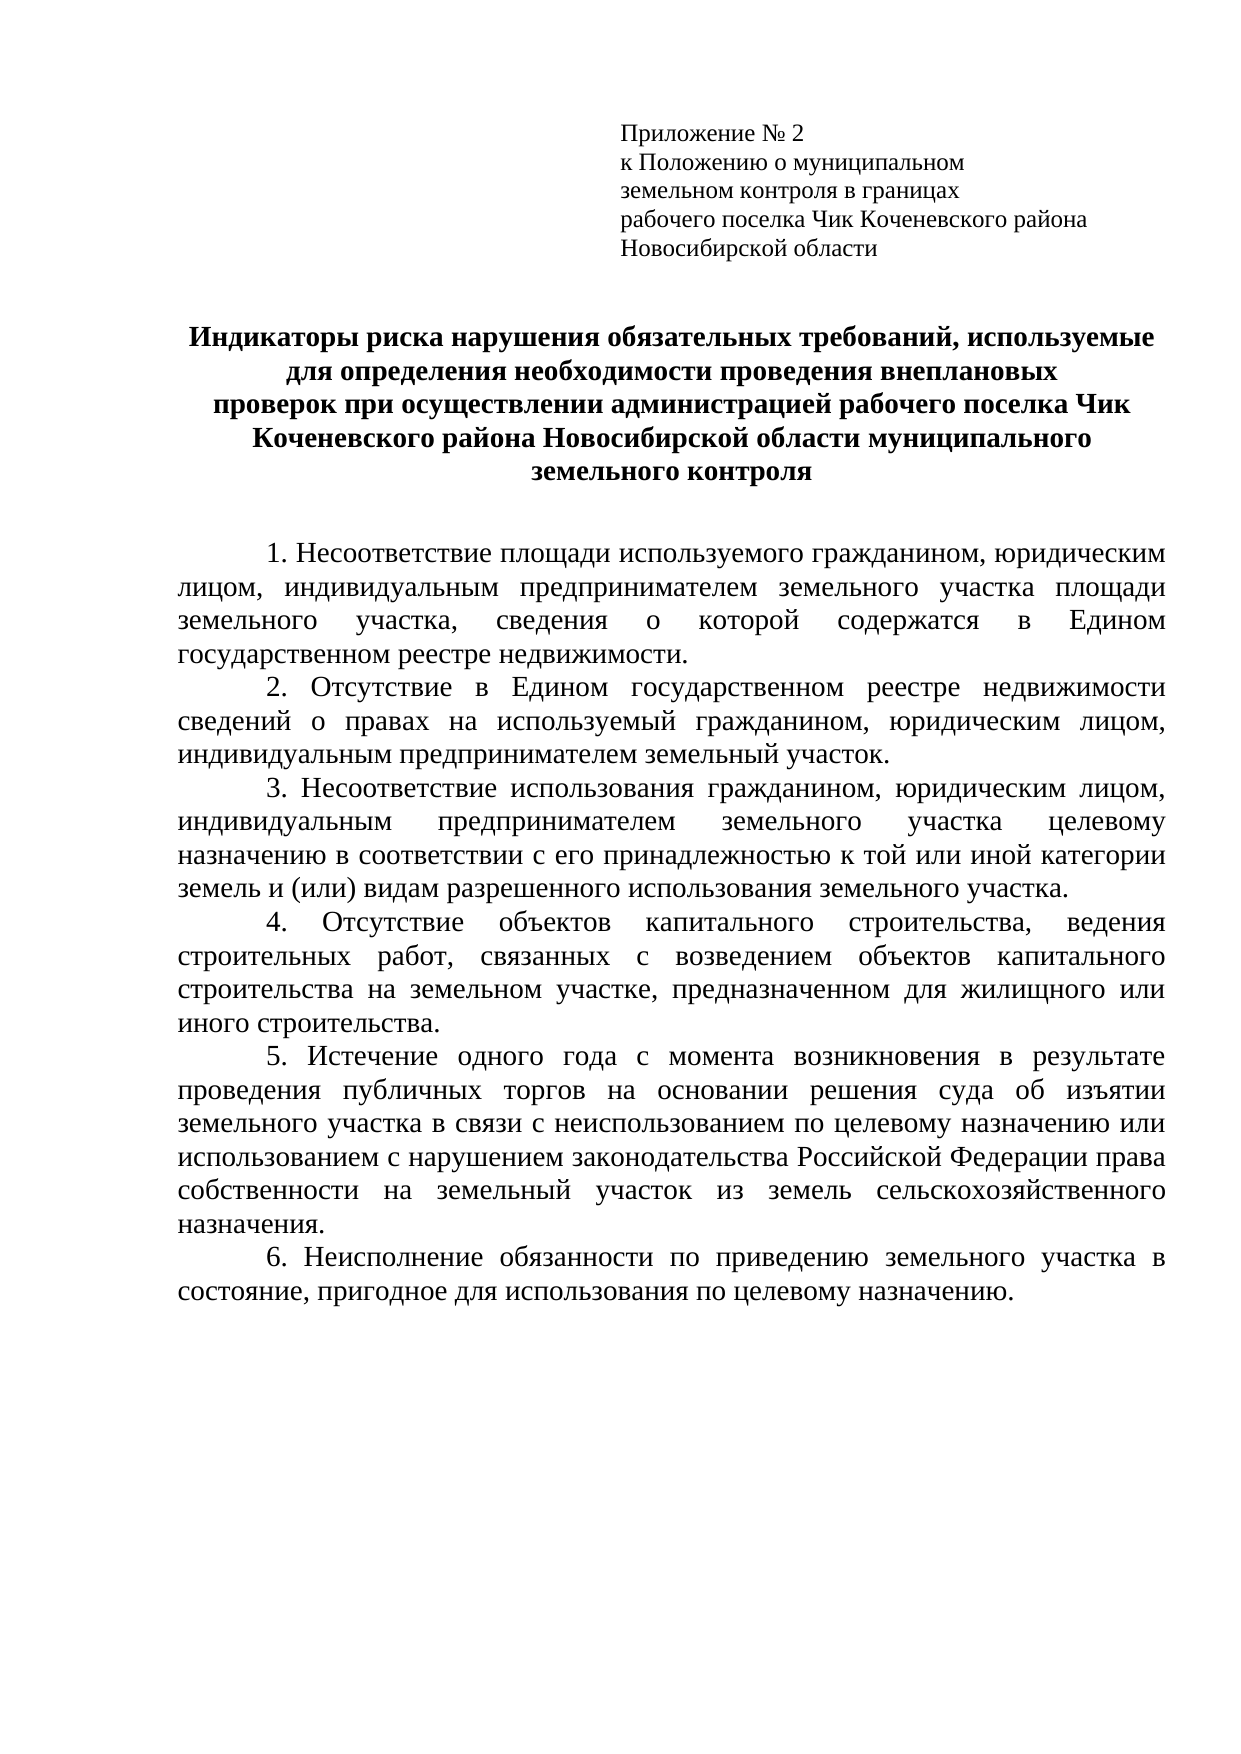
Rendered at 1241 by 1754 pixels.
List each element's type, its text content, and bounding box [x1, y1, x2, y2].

text 3. Несоответствие использования гражданином, юридическим лицом, индивидуальным предпринимателем земельного участка целевому назначению в соответствии с его принадлежностью к той или иной категории земель и (или) видам разрешенного использования земельного участка. [177, 770, 1167, 904]
text 1. Несоответствие площади используемого гражданином, юридическим лицом, индивидуальным предпринимателем земельного участка площади земельного участка, сведения о которой содержатся в Едином государственном реестре недвижимости. [177, 535, 1167, 669]
text 2. Отсутствие в Едином государственном реестре недвижимости сведений о правах на используемый гражданином, юридическим лицом, индивидуальным предпринимателем земельный участок. [177, 669, 1167, 770]
text 4. Отсутствие объектов капитального строительства, ведения строительных работ, связанных с возведением объектов капитального строительства на земельном участке, предназначенном для жилищного или иного строительства. [177, 904, 1167, 1038]
text рабочего поселка Чик Коченевского района [177, 204, 1167, 233]
text 5. Истечение одного года с момента возникновения в результате проведения публичных торгов на основании решения суда об изъятии земельного участка в связи с неиспользованием по целевому назначению или использованием с нарушением законодательства Российской Федерации права собственности на земельный участок из земель сельскохозяйственного назначения. [177, 1038, 1167, 1239]
title Индикаторы риска нарушения обязательных требований, используемые для определения необходимости проведения внеплановых [177, 319, 1167, 386]
text земельном контроля в границах [177, 176, 1167, 204]
text Новосибирской области [177, 233, 1167, 262]
text Приложение № 2 [177, 118, 1167, 147]
text к Положению о муниципальном [177, 147, 1167, 176]
title проверок при осуществлении администрацией рабочего поселка Чик Коченевского района Новосибирской области муниципального земельного контроля [177, 386, 1167, 487]
text 6. Неисполнение обязанности по приведению земельного участка в состояние, пригодное для использования по целевому назначению. [177, 1239, 1167, 1307]
